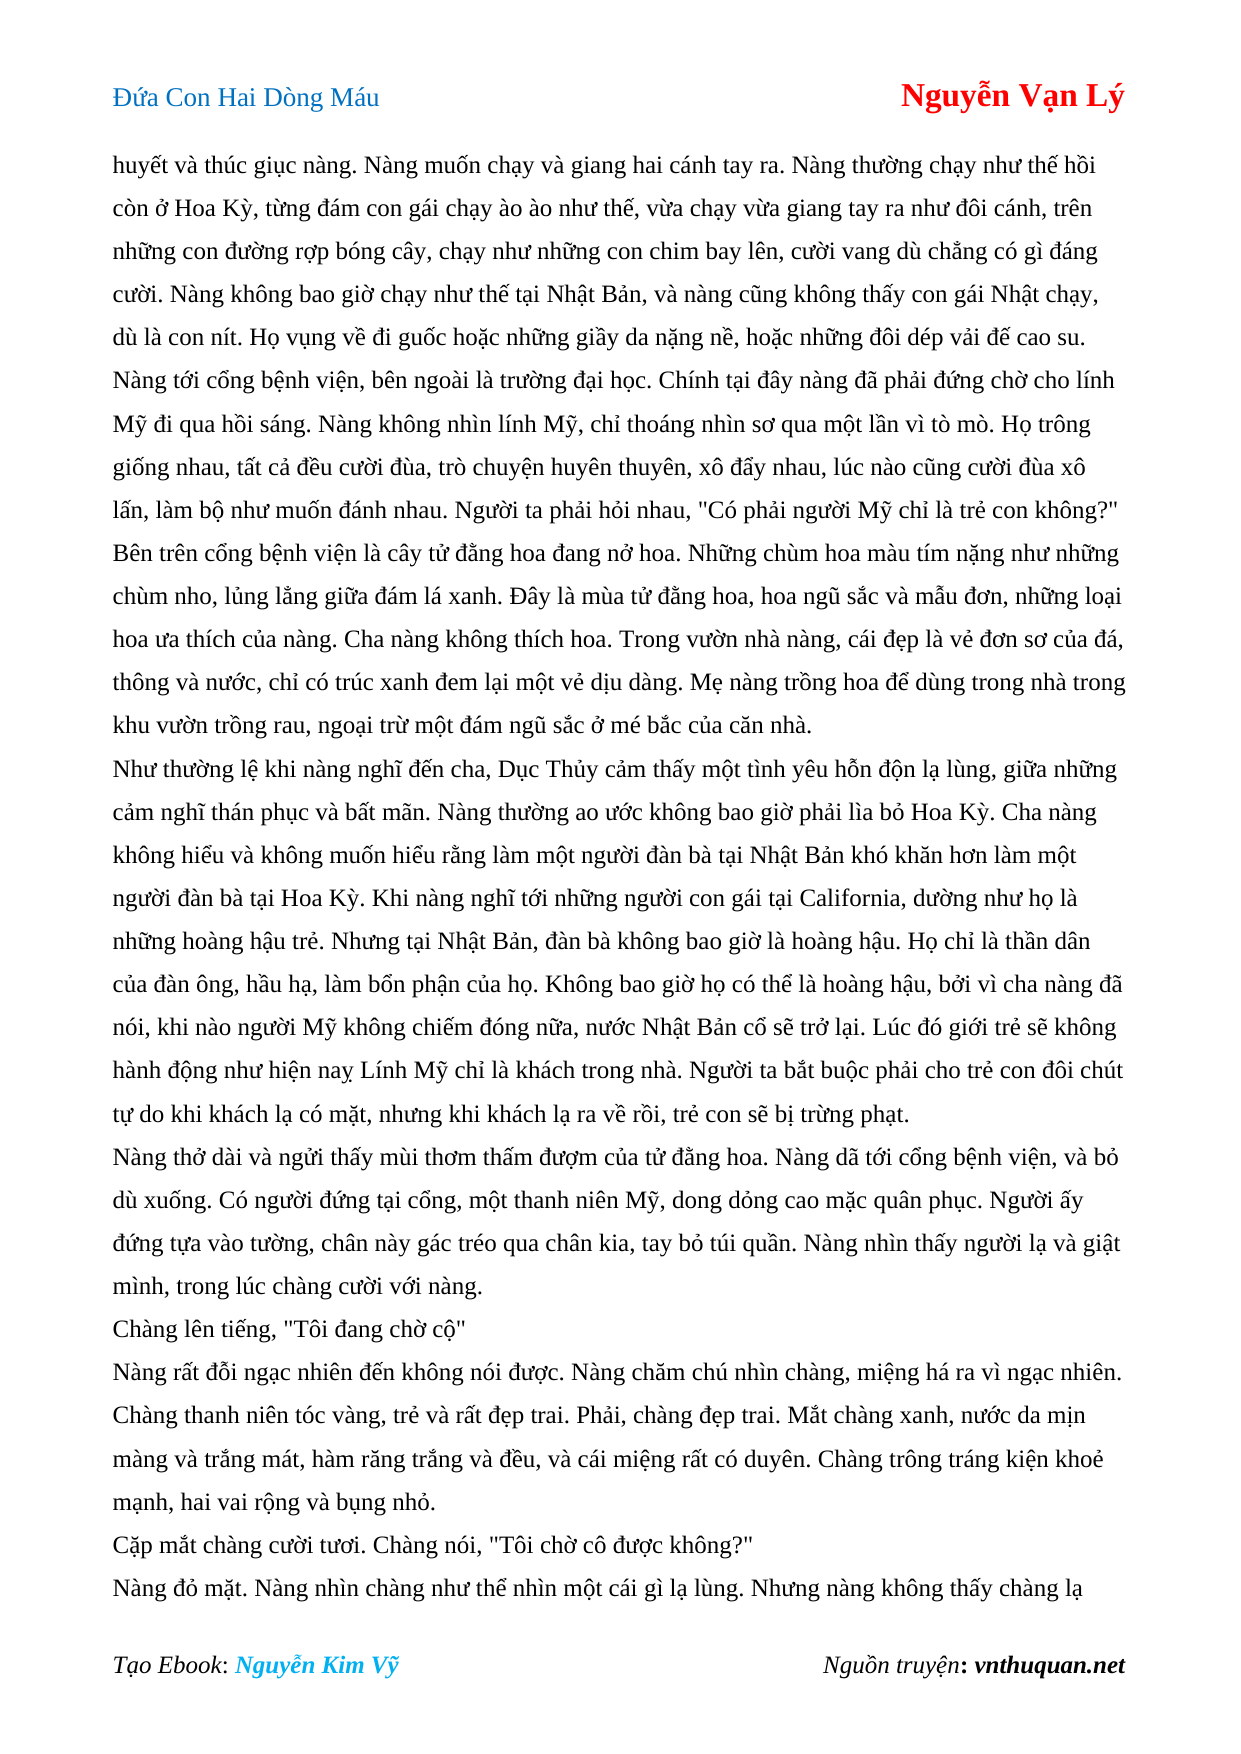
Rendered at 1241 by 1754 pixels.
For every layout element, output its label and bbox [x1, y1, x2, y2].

text [112, 150, 1128, 1602]
